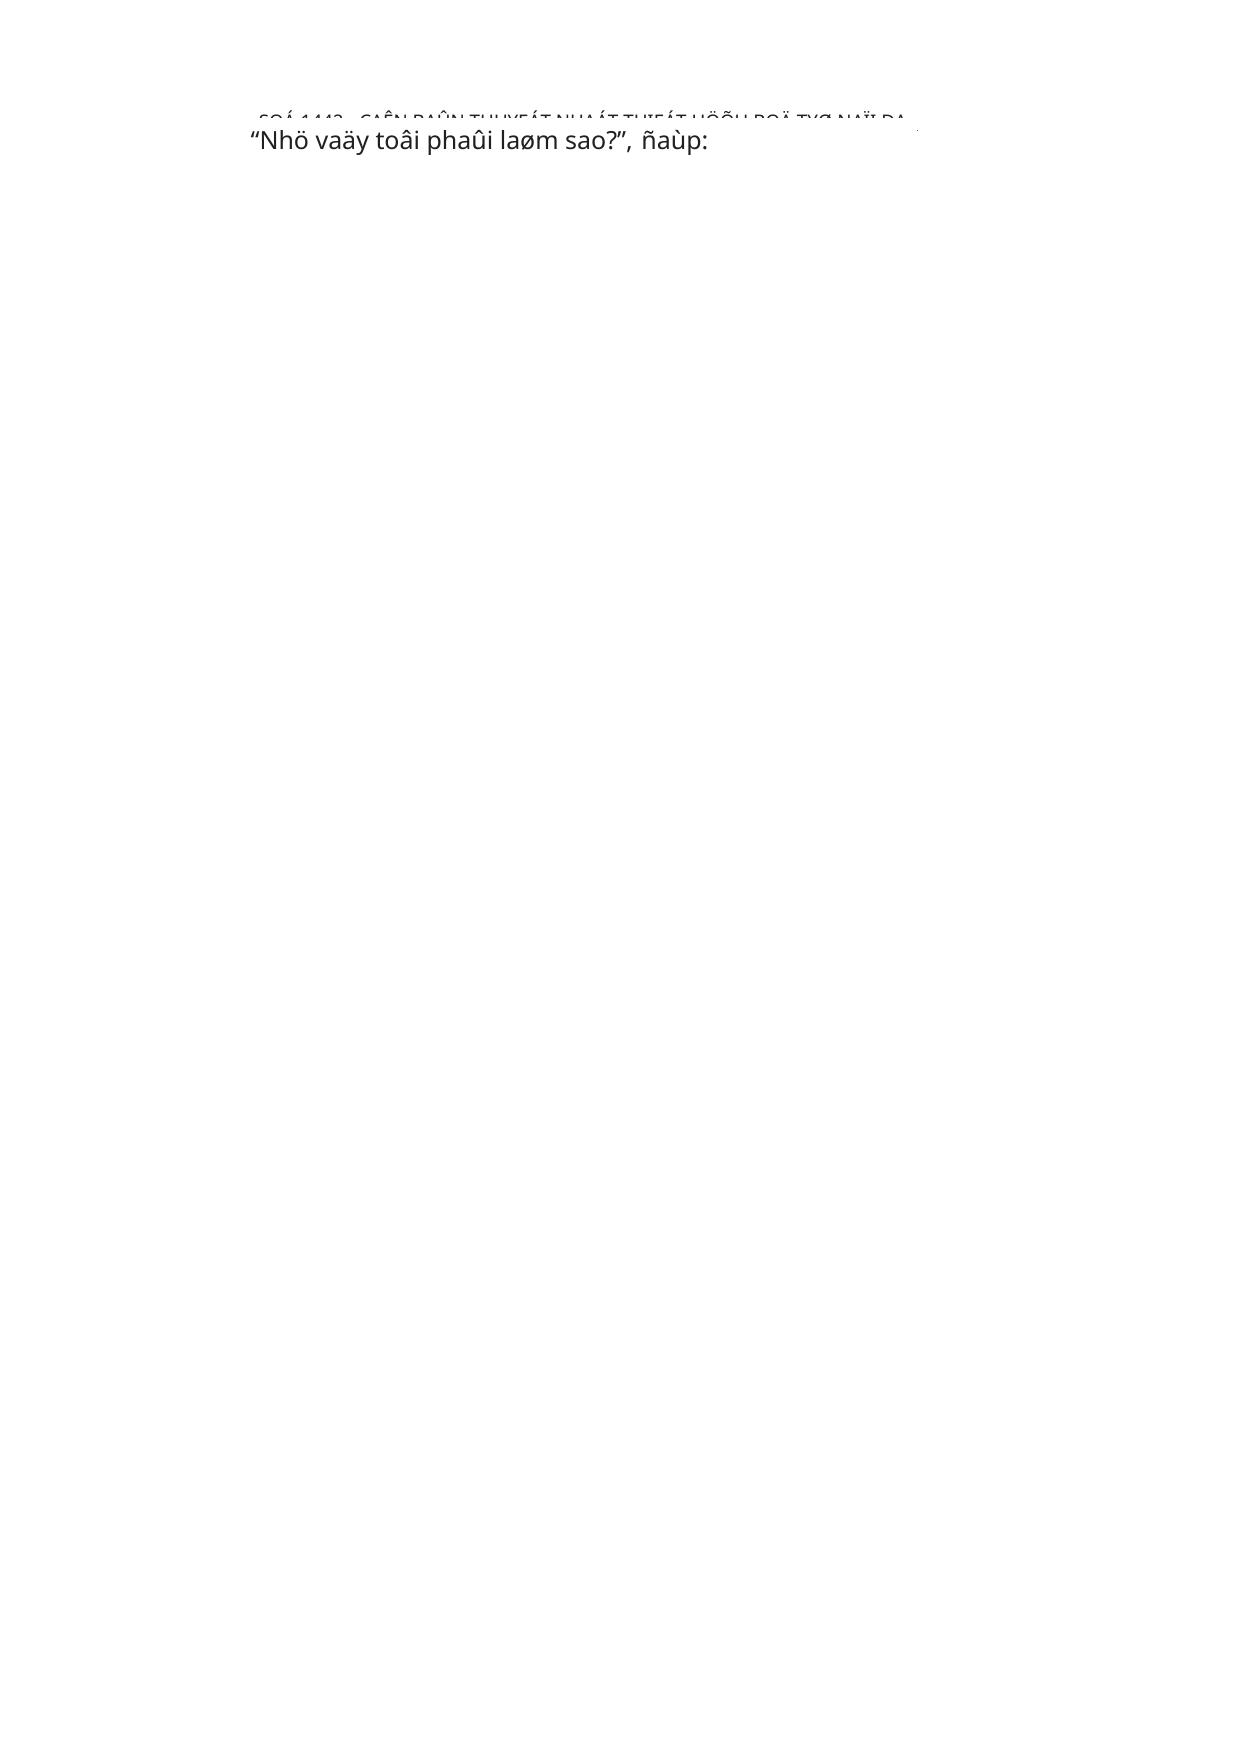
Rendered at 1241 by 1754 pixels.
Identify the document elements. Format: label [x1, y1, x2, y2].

text [250, 125, 990, 156]
